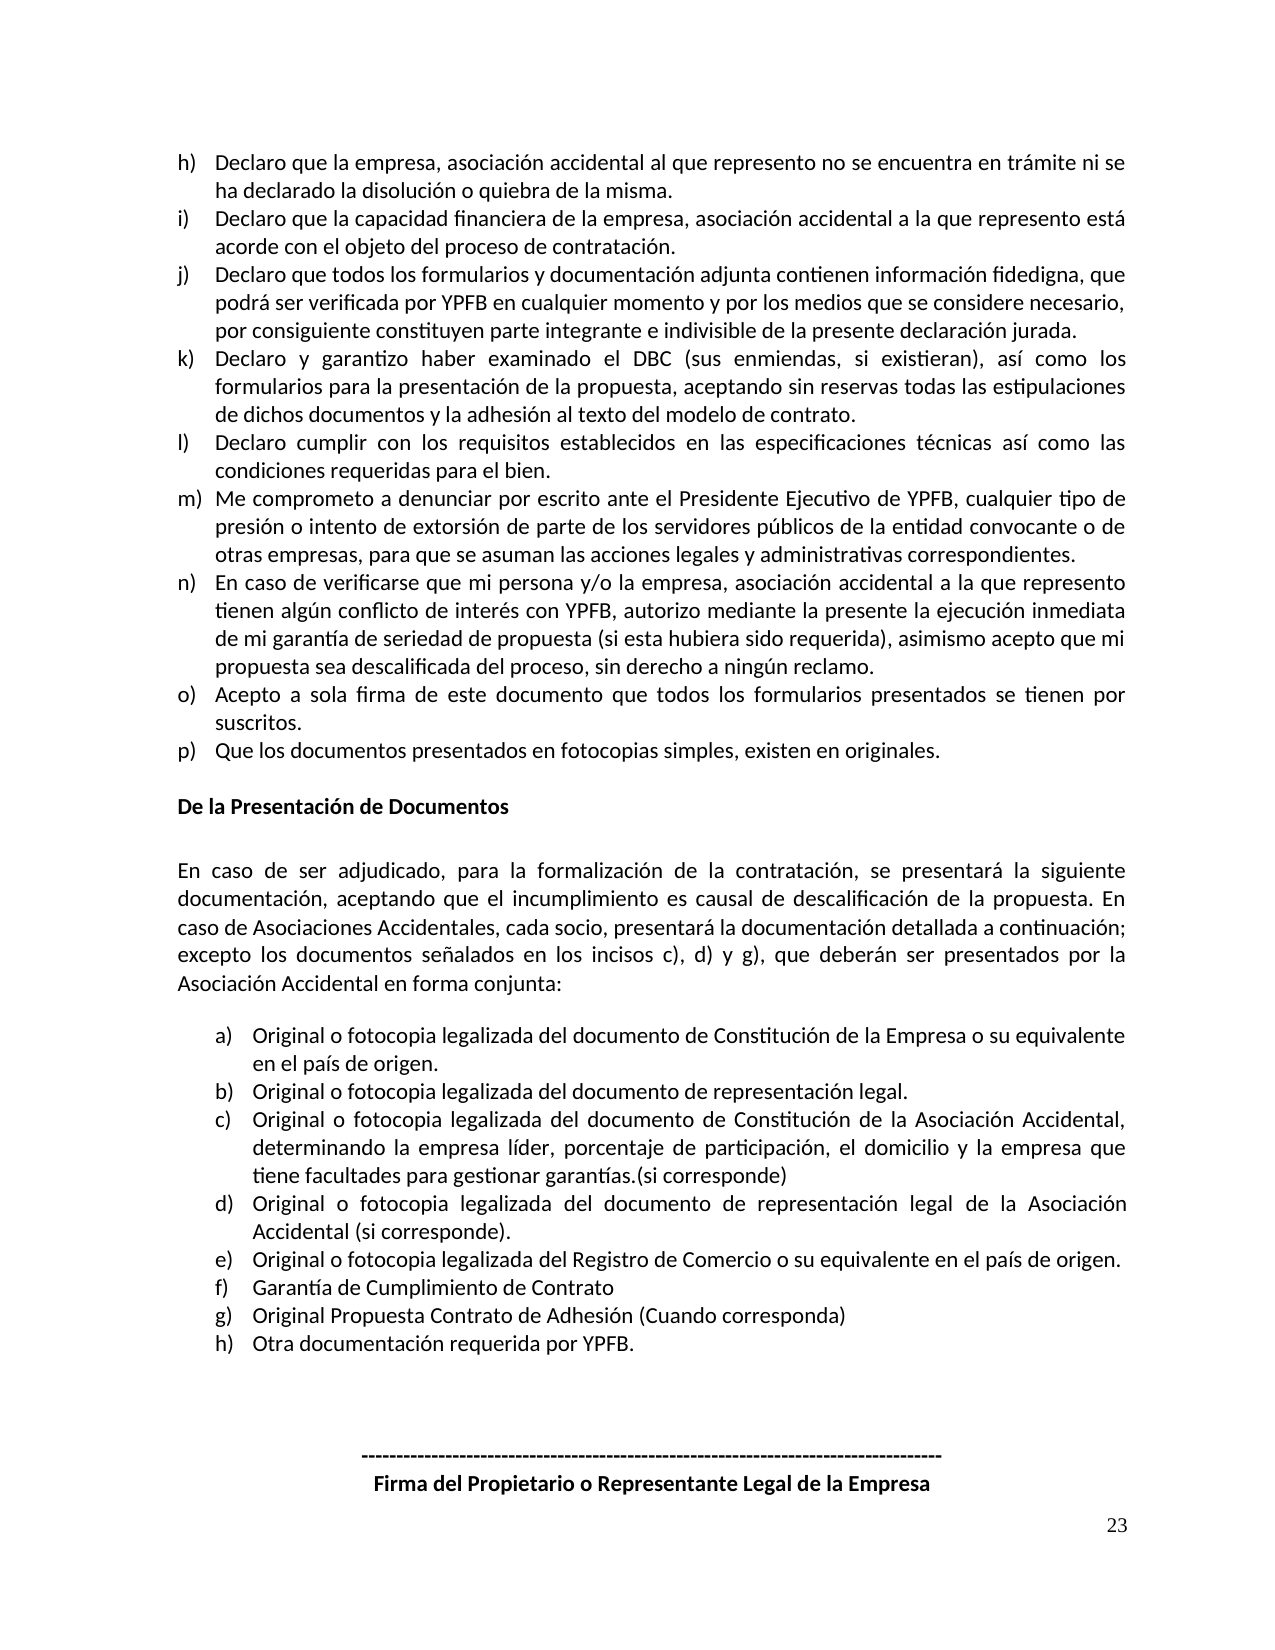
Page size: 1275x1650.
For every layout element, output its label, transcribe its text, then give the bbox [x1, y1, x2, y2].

list Garantía de Cumplimiento de Contrato [215, 1273, 1127, 1301]
list Declaro que la empresa, asociación accidental al que represento no se encuentra en trámite ni se ha declarado la disolución o quiebra de la misma. [177, 148, 1127, 204]
text Firma del Propietario o Representante Legal de la Empresa [177, 1469, 1127, 1497]
list Original o fotocopia legalizada del Registro de Comercio o su equivalente en el país de origen. [215, 1245, 1127, 1273]
list Original o fotocopia legalizada del documento de Constitución de la Empresa o su equivalente en el país de origen. [215, 1021, 1127, 1077]
text ----------------------------------------------------------------------------------- [177, 1441, 1127, 1469]
list Que los documentos presentados en fotocopias simples, existen en originales. [177, 736, 1127, 764]
list En caso de verificarse que mi persona y/o la empresa, asociación accidental a la que represento tienen algún conflicto de interés con YPFB, autorizo mediante la presente la ejecución inmediata de mi garantía de seriedad de propuesta (si esta hubiera sido requerida), asimismo acepto que mi propuesta sea descalificada del proceso, sin derecho a ningún reclamo. [177, 568, 1127, 680]
list Me comprometo a denunciar por escrito ante el Presidente Ejecutivo de YPFB, cualquier tipo de presión o intento de extorsión de parte de los servidores públicos de la entidad convocante o de otras empresas, para que se asuman las acciones legales y administrativas correspondientes. [177, 484, 1127, 568]
list Original o fotocopia legalizada del documento de representación legal. [215, 1077, 1127, 1105]
list Original Propuesta Contrato de Adhesión (Cuando corresponda) [215, 1301, 1127, 1329]
list Declaro que la capacidad financiera de la empresa, asociación accidental a la que represento está acorde con el objeto del proceso de contratación. [177, 204, 1127, 260]
list Declaro y garantizo haber examinado el DBC (sus enmiendas, si existieran), así como los formularios para la presentación de la propuesta, aceptando sin reservas todas las estipulaciones de dichos documentos y la adhesión al texto del modelo de contrato. [177, 344, 1127, 428]
list Original o fotocopia legalizada del documento de representación legal de la Asociación Accidental (si corresponde). [215, 1189, 1127, 1245]
list De la Presentación de Documentos [177, 792, 1127, 820]
text En caso de ser adjudicado, para la formalización de la contratación, se presentará la siguiente documentación, aceptando que el incumplimiento es causal de descalificación de la propuesta. En caso de Asociaciones Accidentales, cada socio, presentará la documentación detallada a continuación; excepto los documentos señalados en los incisos c), d) y g), que deberán ser presentados por la Asociación Accidental en forma conjunta: [177, 857, 1127, 997]
list Otra documentación requerida por YPFB. [215, 1329, 1127, 1357]
list Original o fotocopia legalizada del documento de Constitución de la Asociación Accidental, determinando la empresa líder, porcentaje de participación, el domicilio y la empresa que tiene facultades para gestionar garantías.(si corresponde) [215, 1105, 1127, 1189]
list Acepto a sola firma de este documento que todos los formularios presentados se tienen por suscritos. [177, 680, 1127, 736]
list Declaro que todos los formularios y documentación adjunta contienen información fidedigna, que podrá ser verificada por YPFB en cualquier momento y por los medios que se considere necesario, por consiguiente constituyen parte integrante e indivisible de la presente declaración jurada. [177, 260, 1127, 344]
list Declaro cumplir con los requisitos establecidos en las especificaciones técnicas así como las condiciones requeridas para el bien. [177, 428, 1127, 484]
